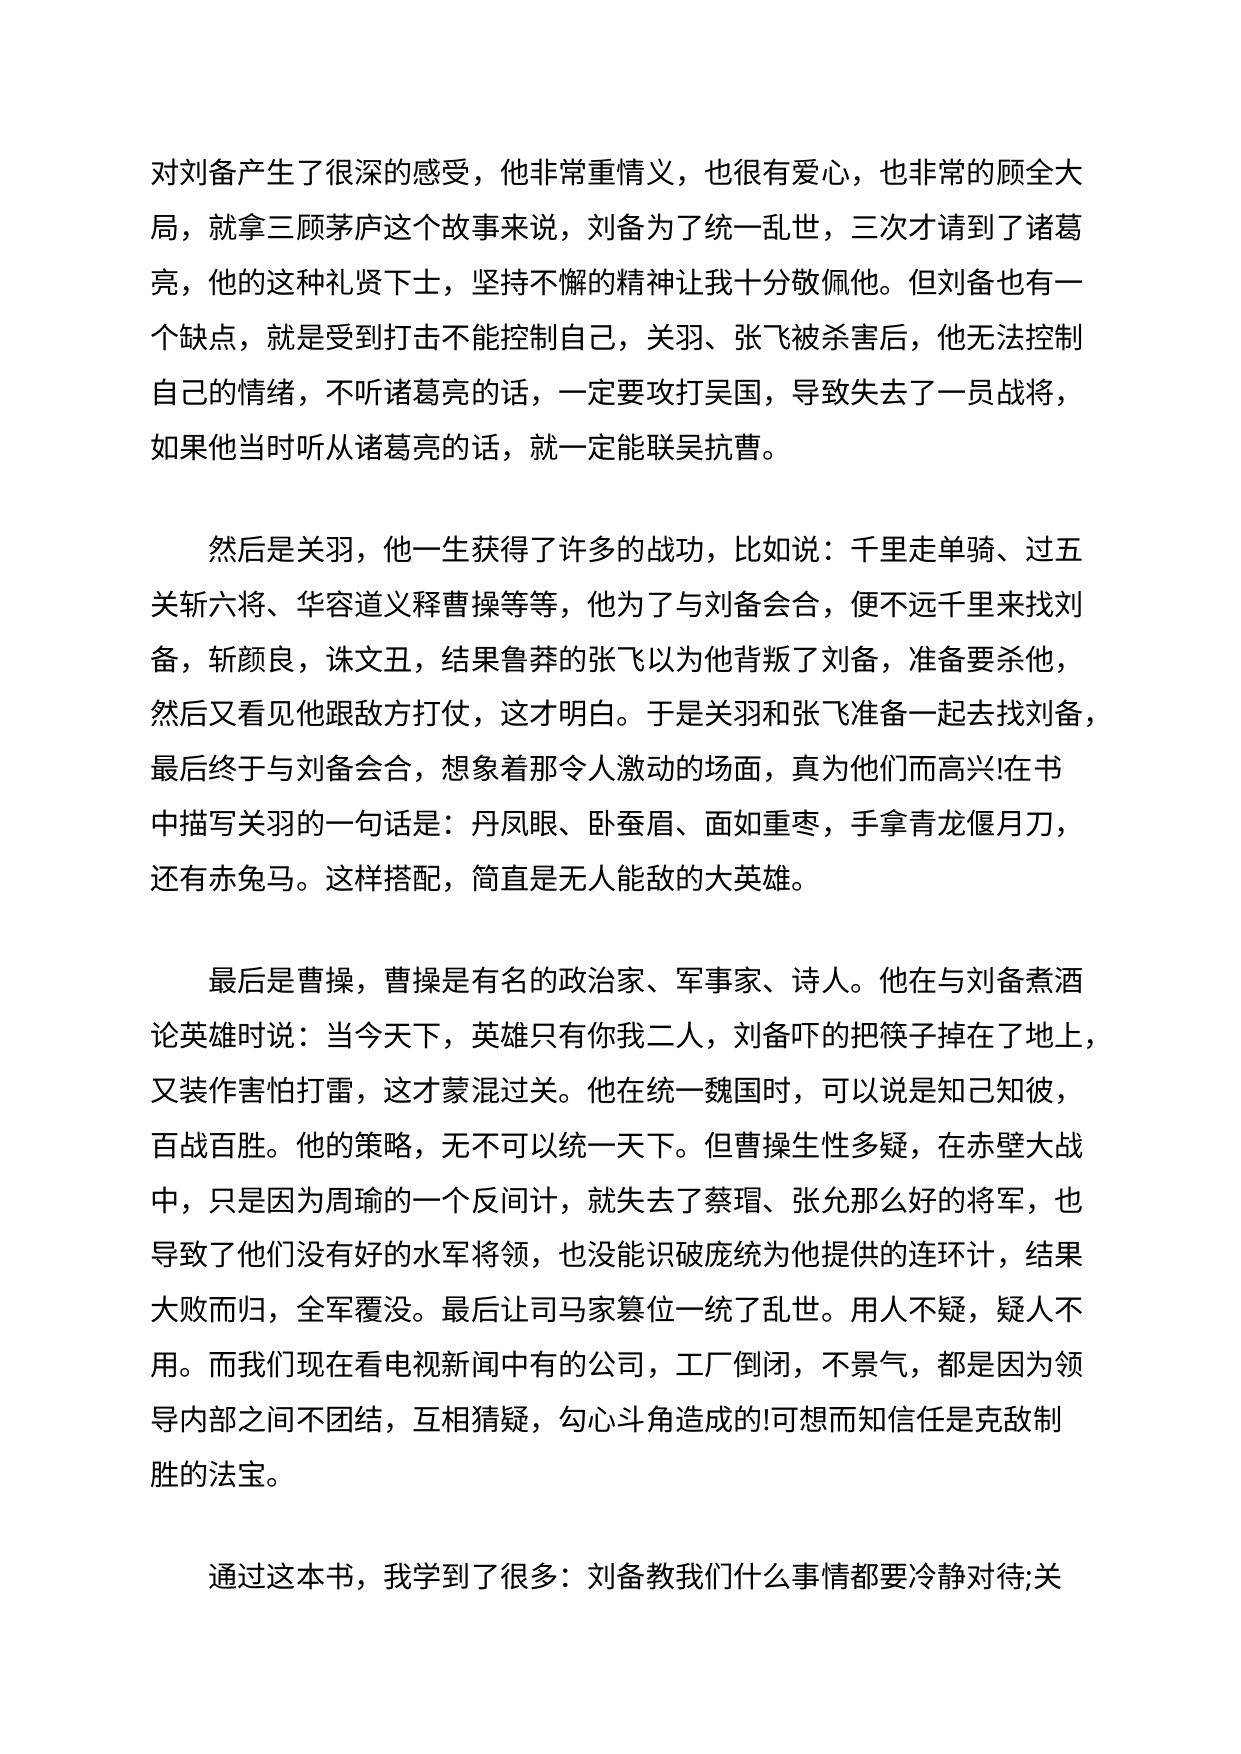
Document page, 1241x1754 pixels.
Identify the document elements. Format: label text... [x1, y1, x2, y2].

text 然后是关羽，他一生获得了许多的战功，比如说：千里走单骑、过五关斩六将、华容道义释曹操等等，他为了与刘备会合，便不远千里来找刘备，斩颜良，诛文丑，结果鲁莽的张飞以为他背叛了刘备，准备要杀他，然后又看见他跟敌方打仗，这才明白。于是关羽和张飞准备一起去找刘备，最后终于与刘备会合，想象着那令人激动的场面，真为他们而高兴!在书中描写关羽的一句话是：丹凤眼、卧蚕眉、面如重枣，手拿青龙偃月刀，还有赤兔马。这样搭配，简直是无人能敌的大英雄。 [150, 526, 1090, 898]
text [150, 150, 1090, 467]
text 最后是曹操，曹操是有名的政治家、军事家、诗人。他在与刘备煮酒论英雄时说：当今天下，英雄只有你我二人，刘备吓的把筷子掉在了地上，又装作害怕打雷，这才蒙混过关。他在统一魏国时，可以说是知己知彼，百战百胜。他的策略，无不可以统一天下。但曹操生性多疑，在赤壁大战中，只是因为周瑜的一个反间计，就失去了蔡瑁、张允那么好的将军，也导致了他们没有好的水军将领，也没能识破庞统为他提供的连环计，结果大败而归，全军覆没。最后让司马家篡位一统了乱世。用人不疑，疑人不用。而我们现在看电视新闻中有的公司，工厂倒闭，不景气，都是因为领导内部之间不团结，互相猜疑，勾心斗角造成的!可想而知信任是克敌制胜的法宝。 [150, 957, 1090, 1494]
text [150, 1553, 1090, 1596]
